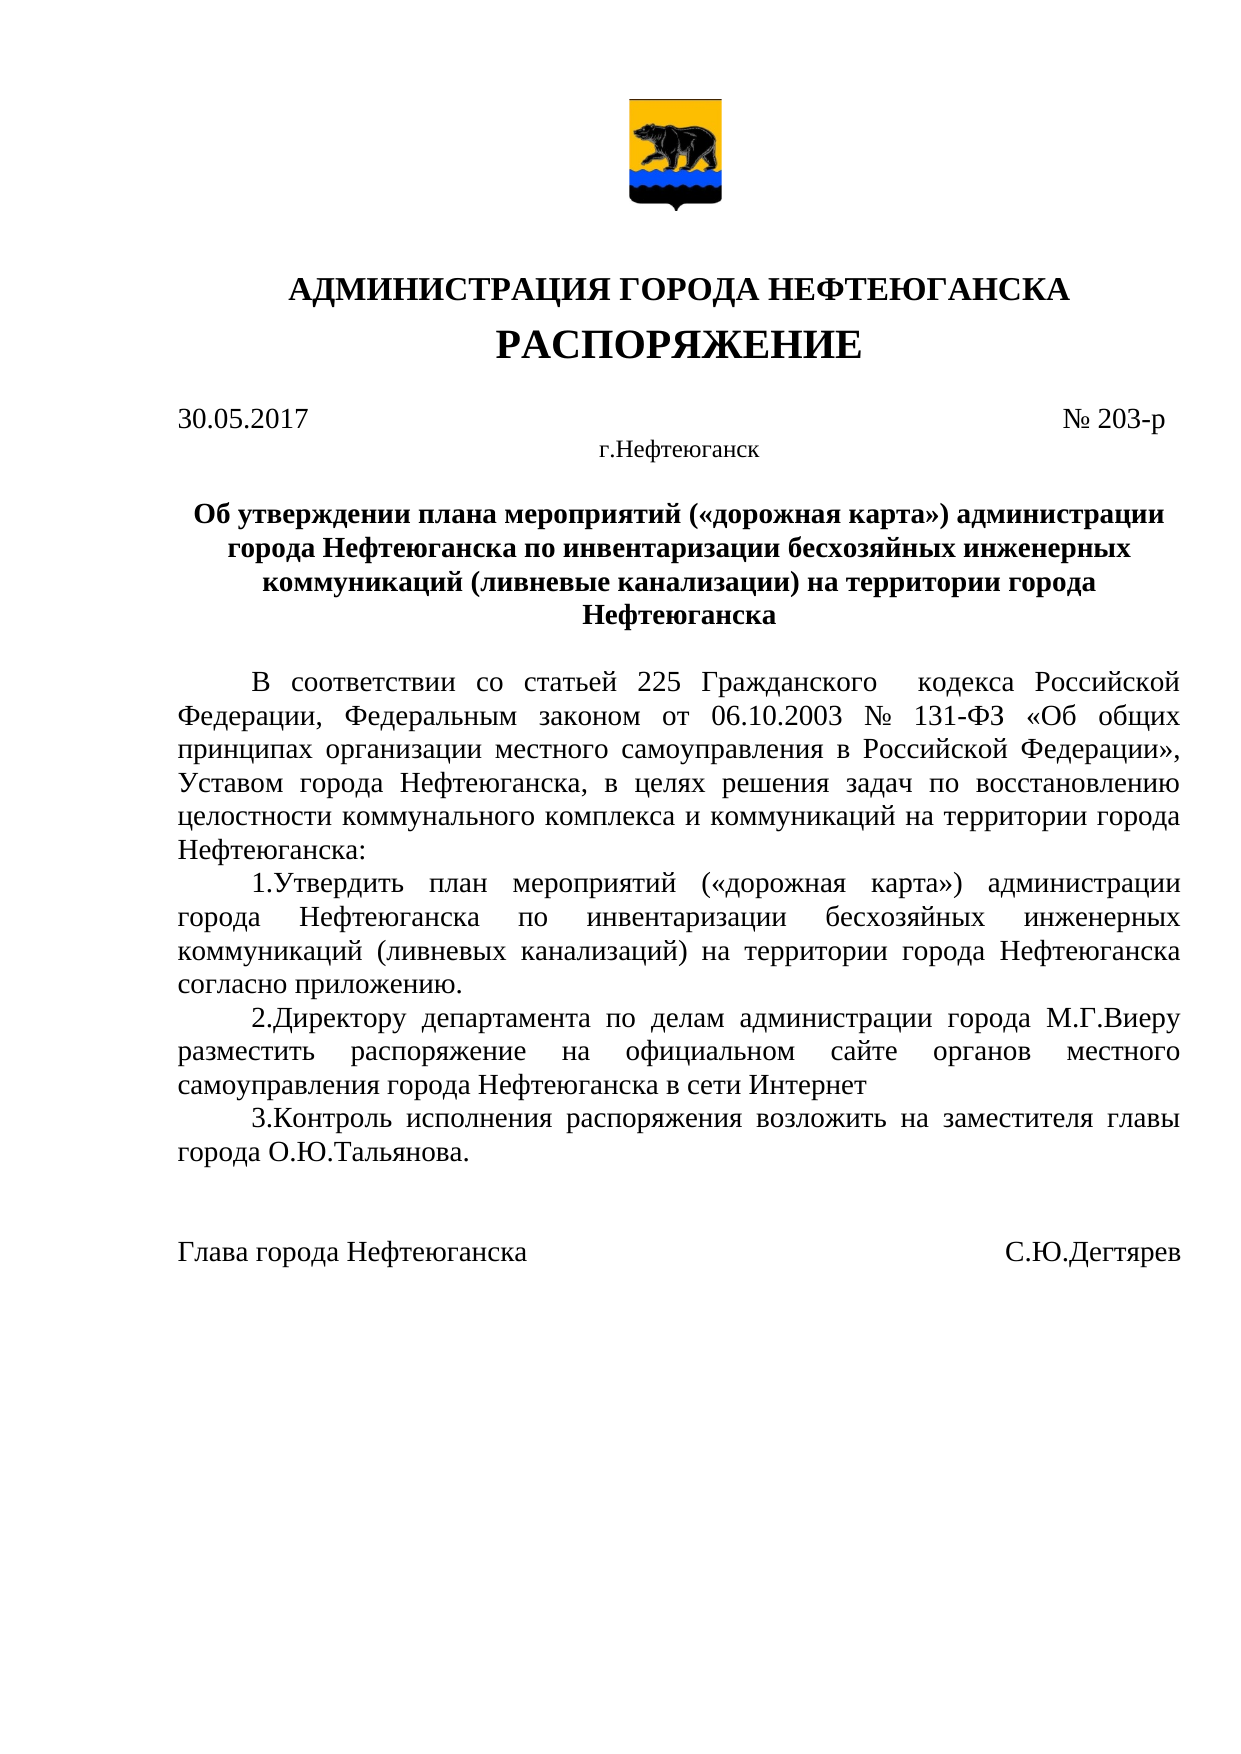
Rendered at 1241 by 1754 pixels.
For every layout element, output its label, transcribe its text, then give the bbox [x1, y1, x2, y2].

table_header С.Ю.Дегтярев [679, 1235, 1192, 1268]
text В соответствии со статьей 225 Гражданского кодекса Российской Федерации, Федеральным законом от 06.10.2003 № 131-ФЗ «Об общих принципах организации местного самоуправления в Российской Федерации», Уставом города Нефтеюганска, в целях решения задач по восстановлению целостности коммунального комплекса и коммуникаций на территории города Нефтеюганска: [177, 664, 1181, 866]
text РАСПОРЯЖЕНИЕ [177, 319, 1181, 367]
text 30.05.2017 № 203-р [177, 401, 1181, 434]
table_header Глава города Нефтеюганска [166, 1235, 679, 1268]
picture [627, 99, 722, 209]
text 3.Контроль исполнения распоряжения возложить на заместителя главы города О.Ю.Тальянова. [177, 1100, 1181, 1167]
text г.Нефтеюганск [177, 434, 1181, 463]
text 1.Утвердить план мероприятий («дорожная карта») администрации города Нефтеюганска по инвентаризации бесхозяйных инженерных коммуникаций (ливневых канализаций) на территории города Нефтеюганска согласно приложению. [177, 866, 1181, 1000]
text АДМИНИСТРАЦИЯ ГОРОДА НЕФТЕЮГАНСКА [177, 269, 1181, 307]
text Об утверждении плана мероприятий («дорожная карта») администрации города Нефтеюганска по инвентаризации бесхозяйных инженерных коммуникаций (ливневые канализации) на территории города Нефтеюганска [177, 497, 1181, 631]
text 2.Директору департамента по делам администрации города М.Г.Виеру разместить распоряжение на официальном сайте органов местного самоуправления города Нефтеюганска в сети Интернет [177, 1000, 1181, 1100]
